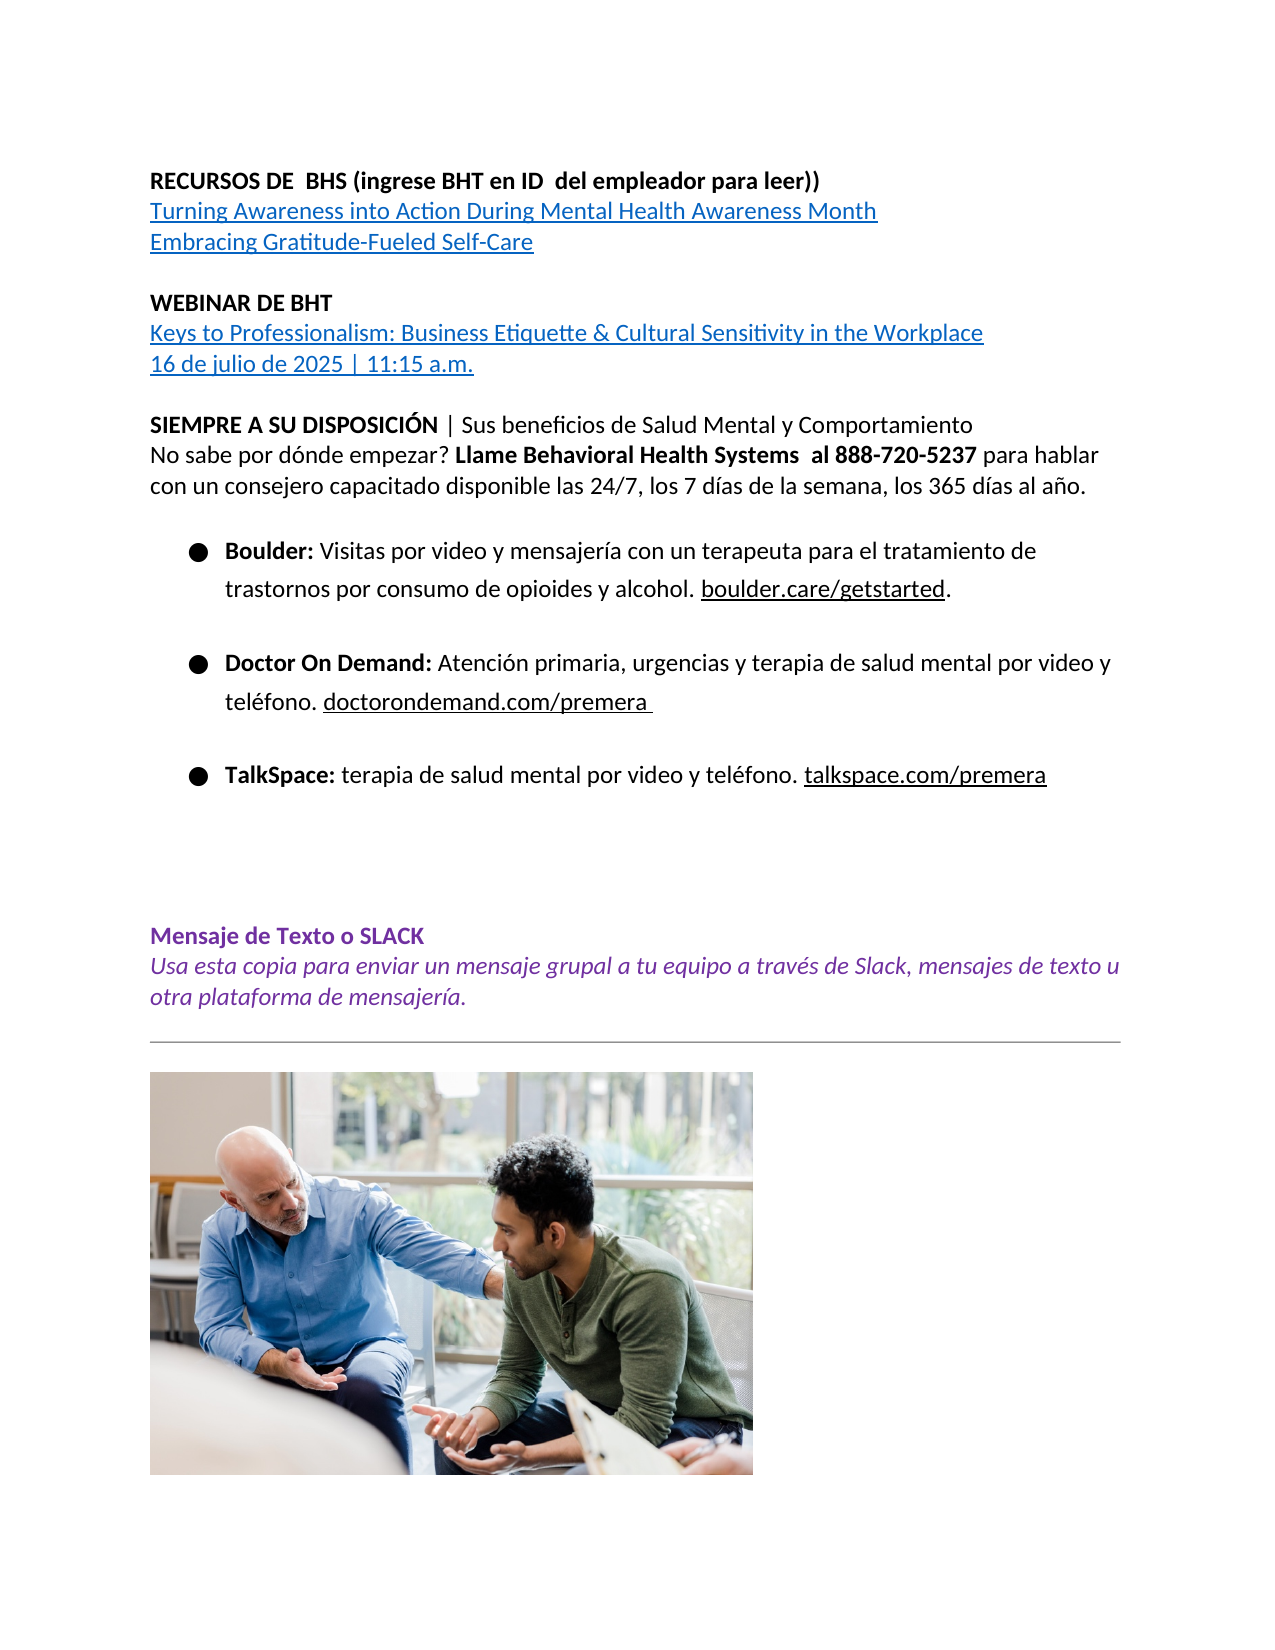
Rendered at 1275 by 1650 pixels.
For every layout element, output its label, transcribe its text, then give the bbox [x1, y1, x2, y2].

text No sabe por dónde empezar? Llame Behavioral Health Systems al 888-720-5237 para hablar con un consejero capacitado disponible las 24/7, los 7 días de la semana, los 365 días al año. [150, 439, 1125, 501]
text SIEMPRE A SU DISPOSICIÓN | Sus beneficios de Salud Mental y Comportamiento [150, 409, 1125, 439]
text WEBINAR DE BHT [150, 287, 1125, 317]
text Turning Awareness into Action During Mental Health Awareness Month [150, 195, 1125, 226]
list Boulder: Visitas por video y mensajería con un terapeuta para el tratamiento de trastornos por consumo de opioides y alcohol. boulder.care/getstarted. [187, 522, 1125, 604]
text Mensaje de Texto o SLACK [150, 920, 1125, 951]
list TalkSpace: terapia de salud mental por video y teléfono. talkspace.com/premera [187, 747, 1125, 798]
text RECURSOS DE BHS (ingrese BHT en ID del empleador para leer)) [150, 165, 1125, 195]
picture [150, 1072, 753, 1475]
text Embracing Gratitude-Fueled Self-Care [150, 226, 1125, 256]
text Usa esta copia para enviar un mensaje grupal a tu equipo a través de Slack, mensajes de texto u otra plataforma de mensajería. [150, 951, 1125, 1012]
text Keys to Professionalism: Business Etiquette & Cultural Sensitivity in the Workplace [150, 317, 1125, 348]
text 16 de julio de 2025 | 11:15 a.m. [150, 348, 1125, 378]
list Doctor On Demand: Atención primaria, urgencias y terapia de salud mental por video y teléfono. doctorondemand.com/premera [187, 634, 1125, 716]
